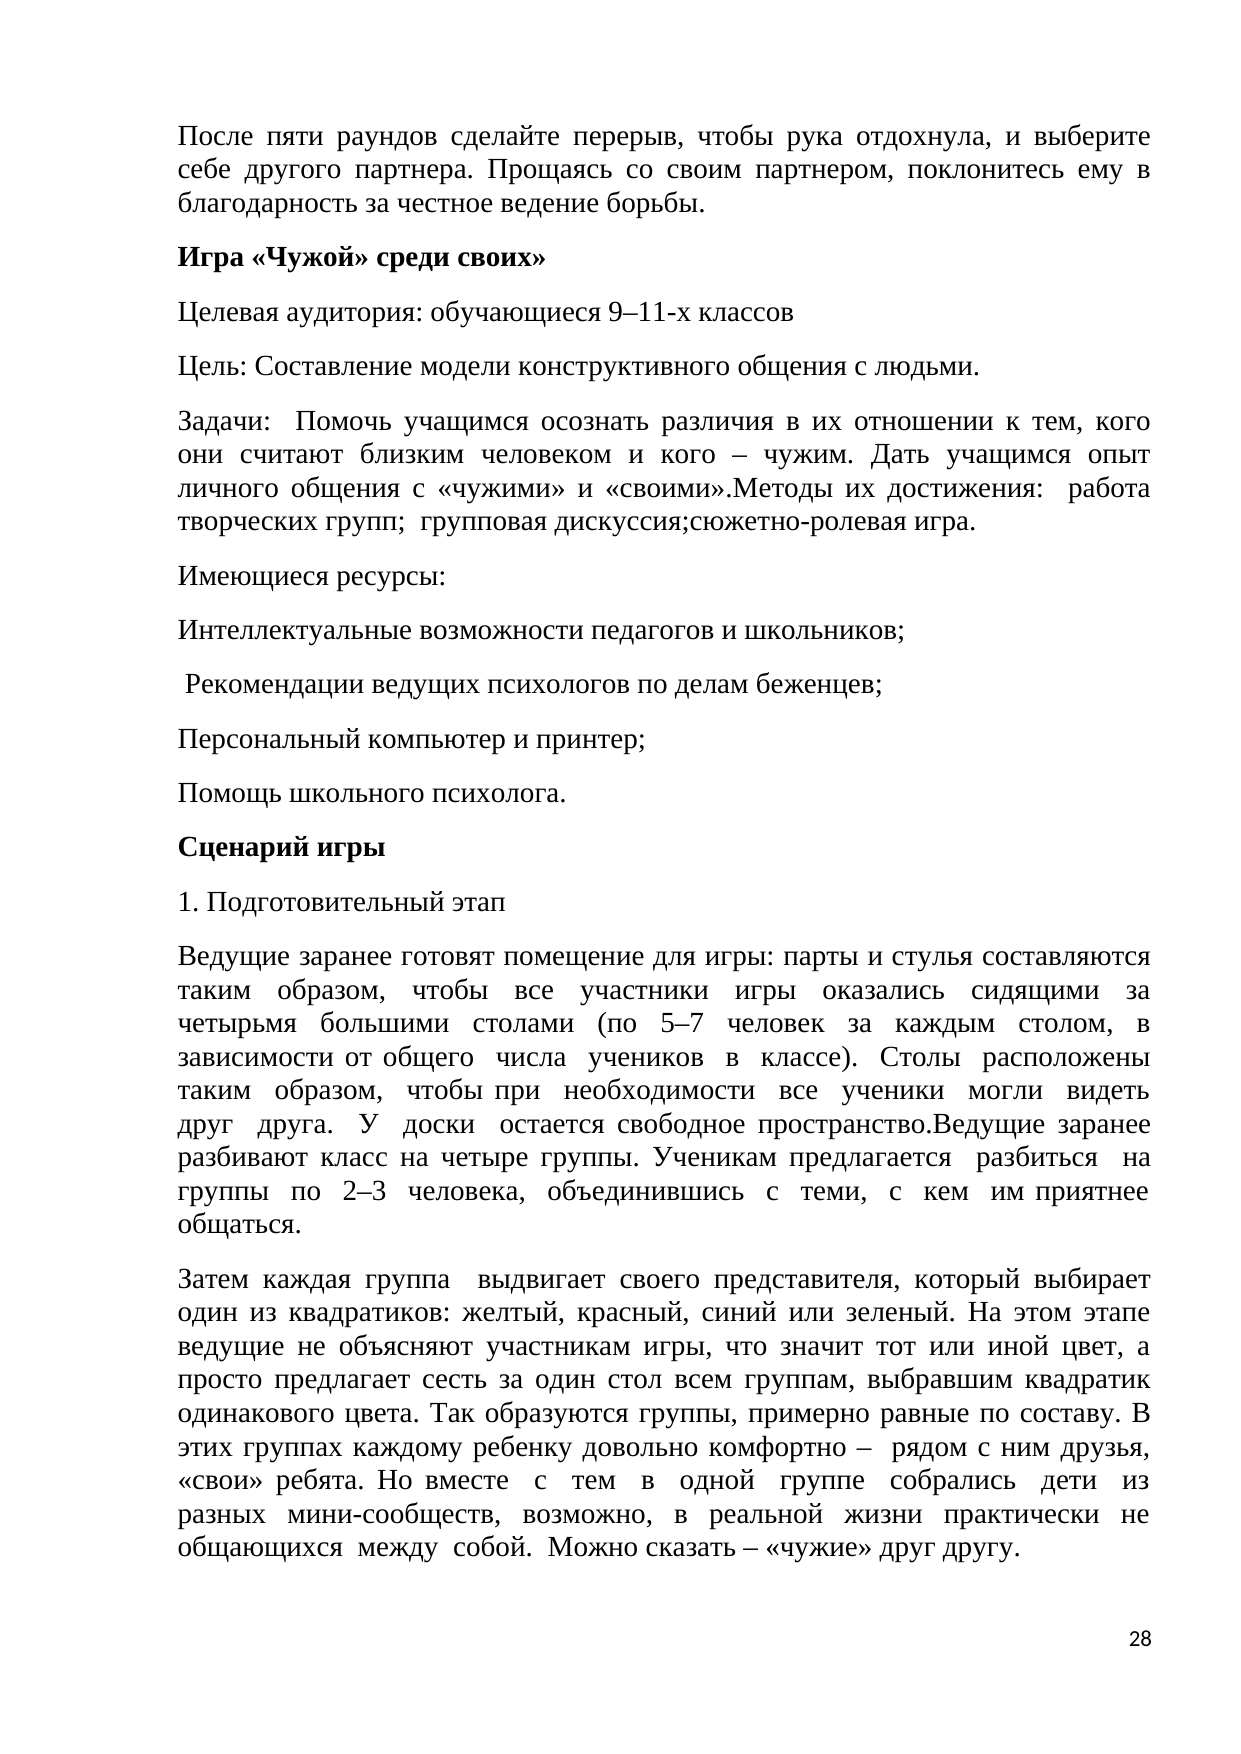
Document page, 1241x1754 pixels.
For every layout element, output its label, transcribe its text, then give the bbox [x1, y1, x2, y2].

text Игра «Чужой» среди своих» [177, 239, 1152, 273]
text Рекомендации ведущих психологов по делам беженцев; [177, 666, 1152, 700]
text Ведущие заранее готовят помещение для игры: парты и стулья составляются таким образом, чтобы все участники игры оказались сидящими за четырьмя большими столами (по 5–7 человек за каждым столом, в зависимости от общего числа учеников в классе). Столы расположены таким образом, чтобы при необходимости все ученики могли видеть друг друга. У доски остается свободное пространство.Ведущие заранее разбивают класс на четыре группы. Ученикам предлагается разбиться на группы по 2–3 человека, объединившись с теми, с кем им приятнее общаться. [177, 938, 1152, 1240]
text 1. Подготовительный этап [177, 884, 1152, 917]
text Задачи: Помочь учащимся осознать различия в их отношении к тем, кого они считают близким человеком и кого – чужим. Дать учащимся опыт личного общения с «чужими» и «своими».Методы их достижения: работа творческих групп; групповая дискуссия;сюжетно-ролевая игра. [177, 403, 1152, 537]
text Имеющиеся ресурсы: [177, 558, 1152, 591]
text Персональный компьютер и принтер; [177, 721, 1152, 754]
text Целевая аудитория: обучающиеся 9–11-х классов [177, 294, 1152, 327]
text Помощь школьного психолога. [177, 775, 1152, 809]
text Интеллектуальные возможности педагогов и школьников; [177, 612, 1152, 646]
text Цель: Составление модели конструктивного общения с людьми. [177, 348, 1152, 382]
text После пяти раундов сделайте перерыв, чтобы рука отдохнула, и выберите себе другого партнера. Прощаясь со своим партнером, поклонитесь ему в благодарность за честное ведение борьбы. [177, 118, 1152, 219]
text Сценарий игры [177, 829, 1152, 863]
text Затем каждая группа выдвигает своего представителя, который выбирает один из квадратиков: желтый, красный, синий или зеленый. На этом этапе ведущие не объясняют участникам игры, что значит тот или иной цвет, а просто предлагает сесть за один стол всем группам, выбравшим квадратик одинакового цвета. Так образуются группы, примерно равные по составу. В этих группах каждому ребенку довольно комфортно – рядом с ним друзья, «свои» ребята. Но вместе с тем в одной группе собрались дети из разных мини-сообществ, возможно, в реальной жизни практически не общающихся между собой. Можно сказать – «чужие» друг другу. [177, 1261, 1152, 1563]
